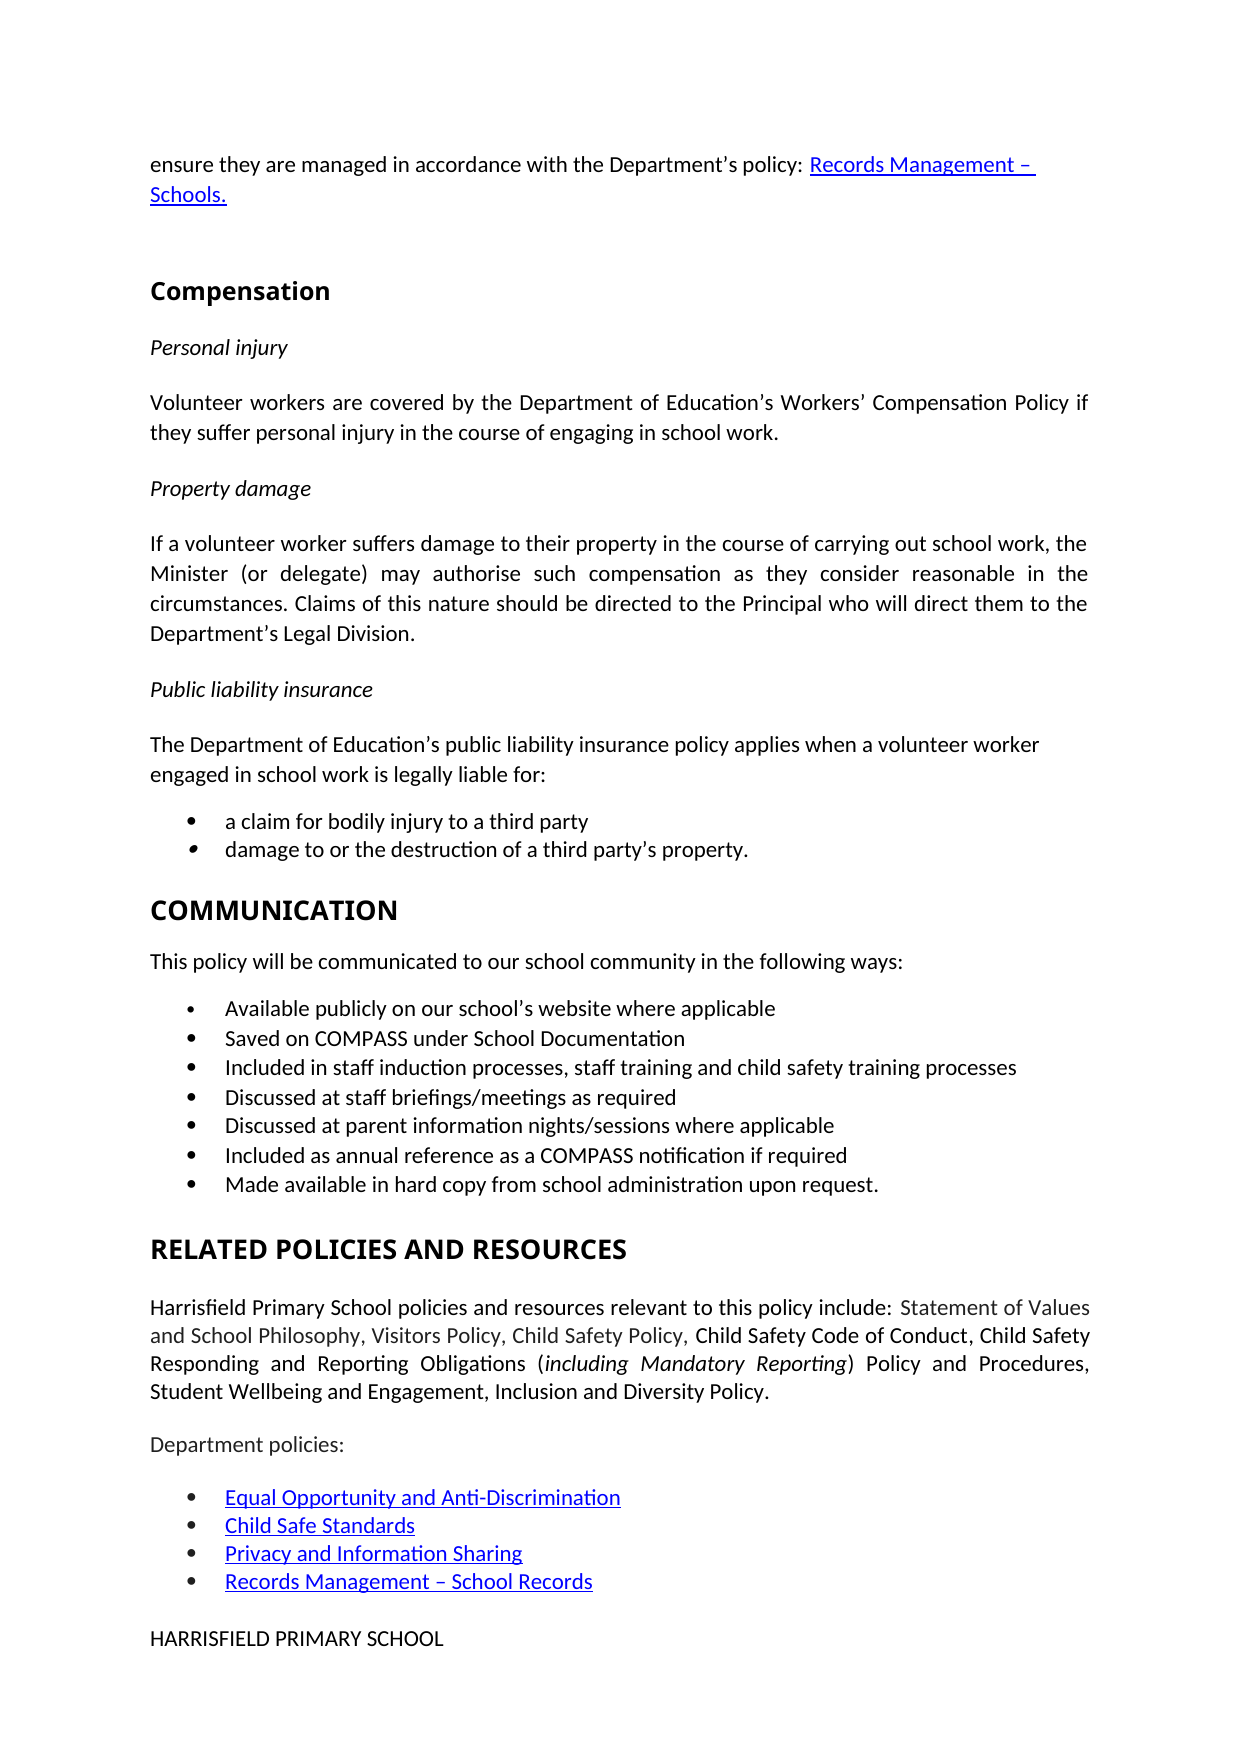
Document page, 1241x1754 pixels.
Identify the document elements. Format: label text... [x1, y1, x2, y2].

list Privacy and Information Sharing [187, 1539, 1090, 1567]
list Equal Opportunity and Anti-Discrimination [187, 1483, 1090, 1511]
list a claim for bodily injury to a third party [187, 807, 1090, 835]
list Discussed at staff briefings/meetings as required [187, 1083, 1090, 1111]
list Made available in hard copy from school administration upon request. [187, 1171, 1090, 1199]
text If a volunteer worker suffers damage to their property in the course of carrying out school work, the Minister (or delegate) may authorise such compensation as they consider reasonable in the circumstances. Claims of this nature should be directed to the Principal who will direct them to the Department’s Legal Division. [150, 529, 1090, 647]
list Records Management – School Records [187, 1567, 1090, 1595]
list Discussed at parent information nights/sessions where applicable [187, 1111, 1090, 1139]
list Saved on COMPASS under School Documentation [187, 1024, 1090, 1053]
text Harrisfield Primary School policies and resources relevant to this policy include: Statement of Values and School Philosophy, Visitors Policy, Child Safety Policy, Child Safety Code of Conduct, Child Safety Responding and Reporting Obligations (including Mandatory Reporting) Policy and Procedures, Student Wellbeing and Engagement, Inclusion and Diversity Policy. [150, 1293, 1090, 1405]
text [150, 150, 1090, 208]
text COMMUNICATION [150, 891, 1090, 928]
list Included as annual reference as a COMPASS notification if required [187, 1141, 1090, 1169]
list Available publicly on our school’s website where applicable [187, 994, 1090, 1022]
text This policy will be communicated to our school community in the following ways: [150, 947, 1090, 976]
text Volunteer workers are covered by the Department of Education’s Workers’ Compensation Policy if they suffer personal injury in the course of engaging in school work. [150, 388, 1090, 446]
subtitle Compensation [150, 274, 1090, 308]
text Public liability insurance [150, 675, 1090, 703]
text Personal injury [150, 333, 1090, 361]
subtitle Related policies and resources [150, 1231, 1090, 1268]
list Child Safe Standards [187, 1511, 1090, 1539]
text Department policies: [150, 1430, 1090, 1458]
text The Department of Education’s public liability insurance policy applies when a volunteer worker engaged in school work is legally liable for: [150, 730, 1090, 788]
text Property damage [150, 474, 1090, 502]
list Included in staff induction processes, staff training and child safety training processes [187, 1053, 1090, 1081]
list damage to or the destruction of a third party’s property. [187, 835, 1090, 891]
